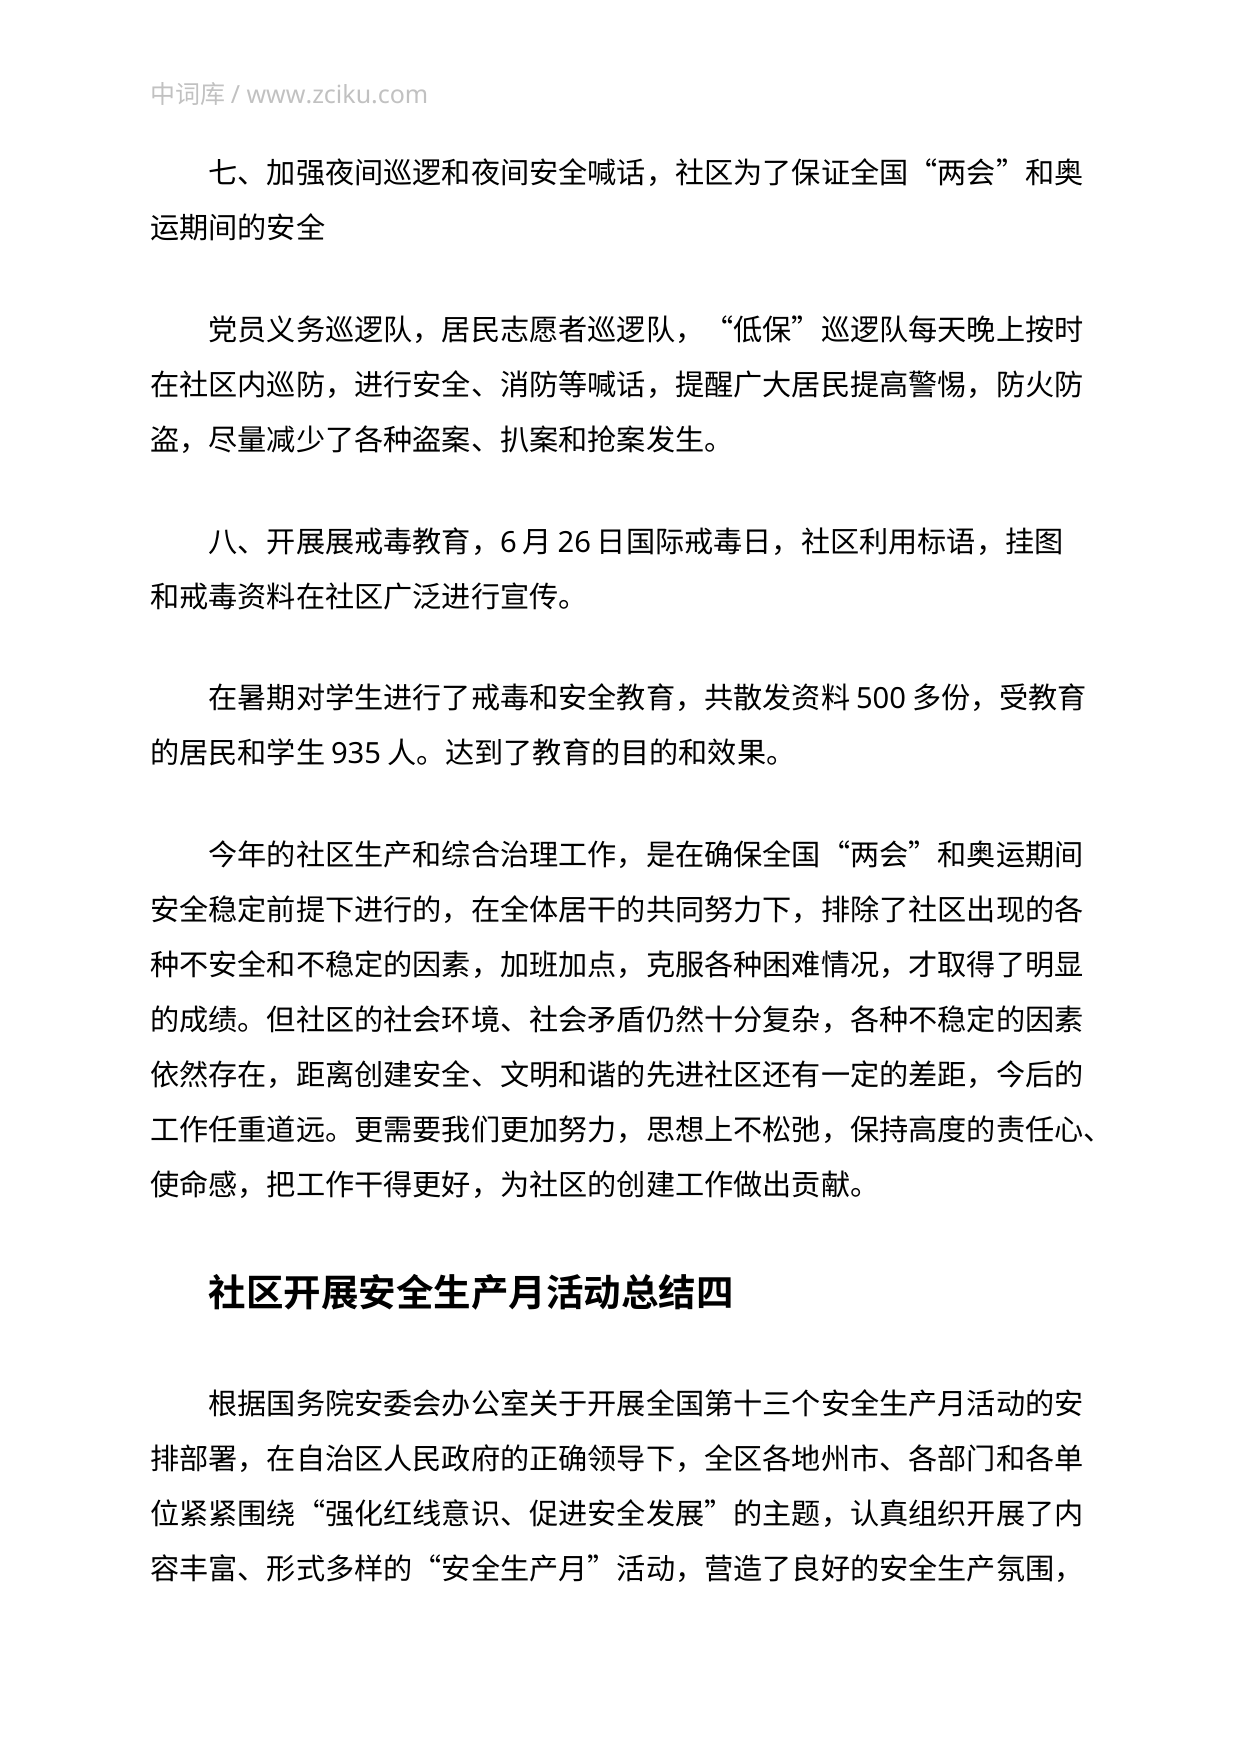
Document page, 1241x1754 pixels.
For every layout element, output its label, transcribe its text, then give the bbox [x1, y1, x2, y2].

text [150, 1381, 1090, 1587]
text 今年的社区生产和综合治理工作，是在确保全国“两会”和奥运期间安全稳定前提下进行的，在全体居干的共同努力下，排除了社区出现的各种不安全和不稳定的因素，加班加点，克服各种困难情况，才取得了明显的成绩。但社区的社会环境、社会矛盾仍然十分复杂，各种不稳定的因素依然存在，距离创建安全、文明和谐的先进社区还有一定的差距，今后的工作任重道远。更需要我们更加努力，思想上不松弛，保持高度的责任心、使命感，把工作干得更好，为社区的创建工作做出贡献。 [150, 832, 1090, 1204]
text 七、加强夜间巡逻和夜间安全喊话，社区为了保证全国“两会”和奥运期间的安全 [150, 150, 1090, 247]
text 党员义务巡逻队，居民志愿者巡逻队，“低保”巡逻队每天晚上按时在社区内巡防，进行安全、消防等喊话，提醒广大居民提高警惕，防火防盗，尽量减少了各种盗案、扒案和抢案发生。 [150, 307, 1090, 459]
text 八、开展展戒毒教育，6月26日国际戒毒日，社区利用标语，挂图和戒毒资料在社区广泛进行宣传。 [150, 518, 1090, 616]
text 社区开展安全生产月活动总结四 [150, 1263, 1090, 1317]
text 在暑期对学生进行了戒毒和安全教育，共散发资料500多份，受教育的居民和学生935人。达到了教育的目的和效果。 [150, 675, 1090, 772]
